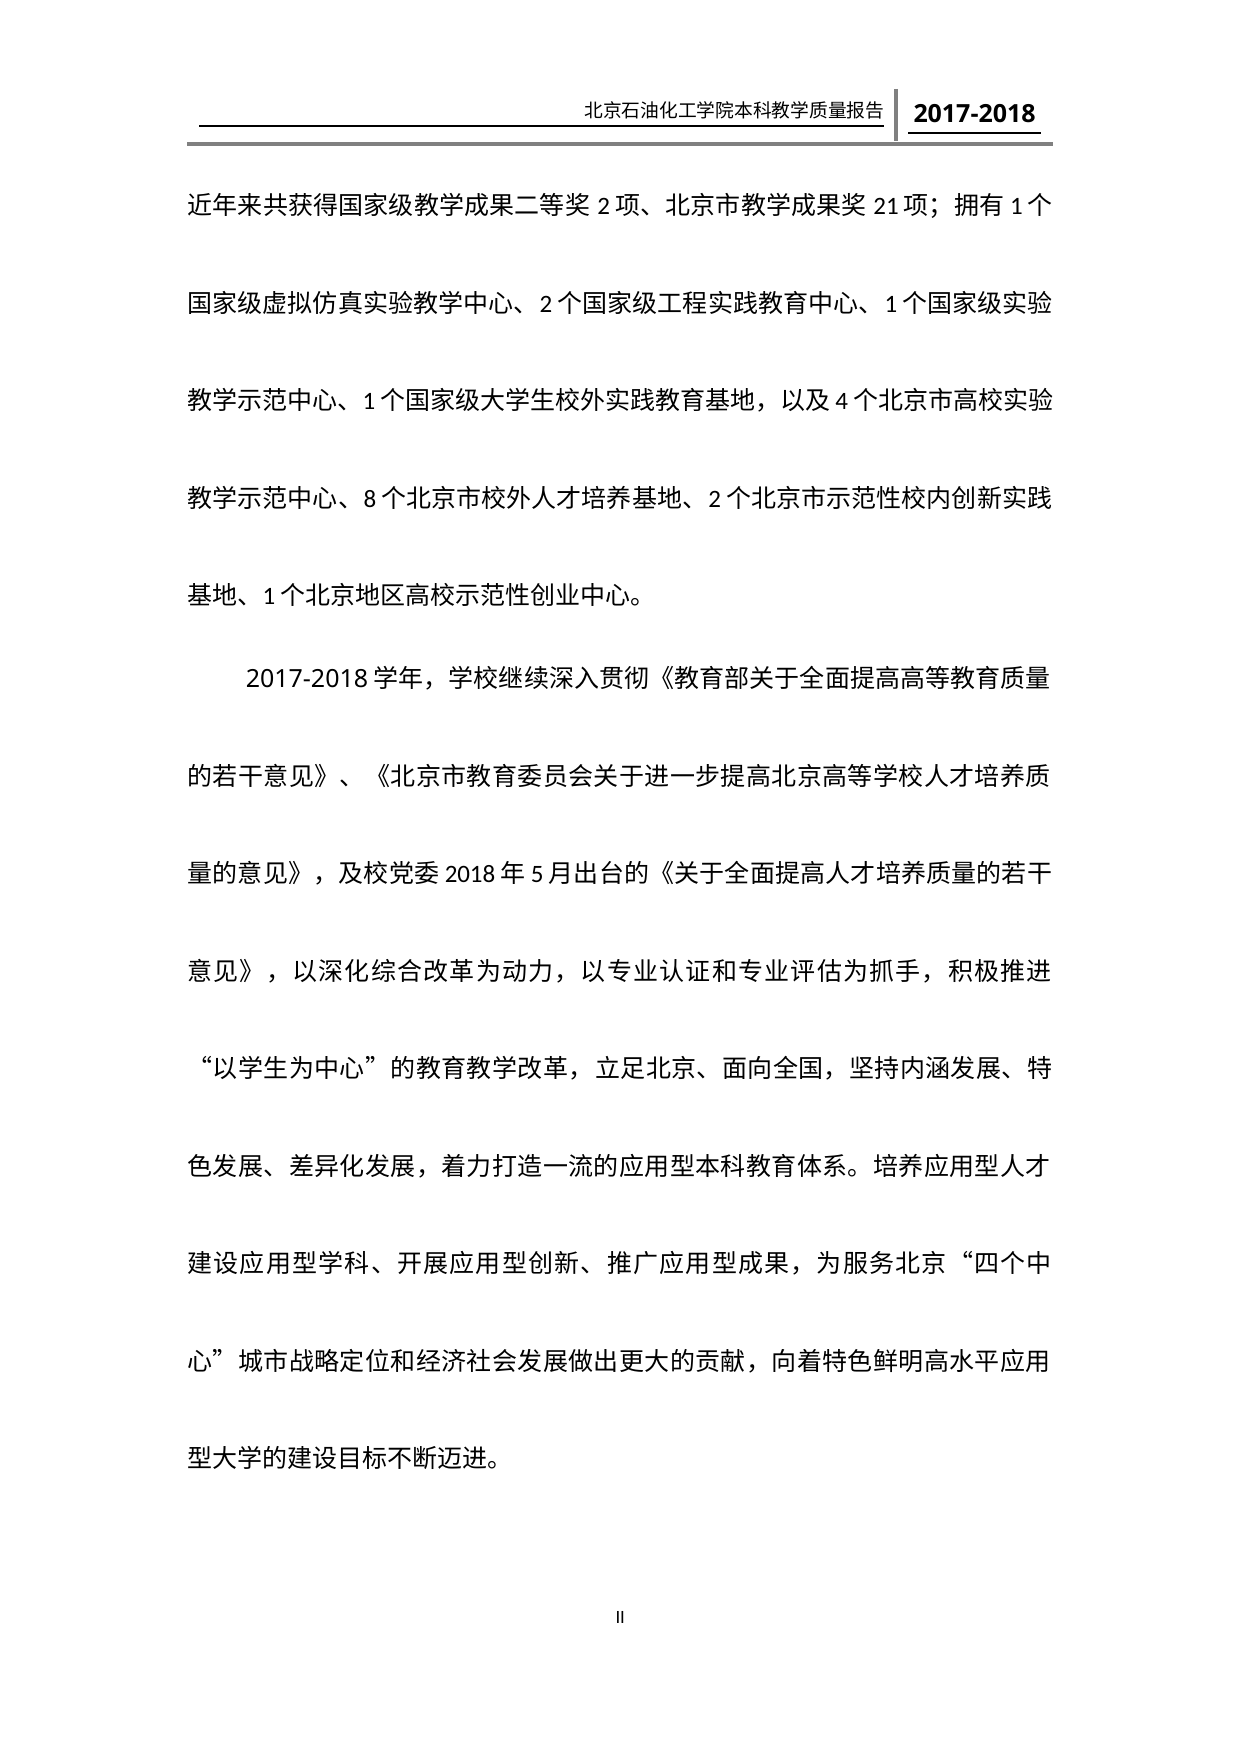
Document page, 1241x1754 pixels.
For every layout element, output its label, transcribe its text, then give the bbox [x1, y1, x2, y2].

text 2017-2018学年，学校继续深入贯彻《教育部关于全面提高高等教育质量的若干意见》、《北京市教育委员会关于进一步提高北京高等学校人才培养质量的意见》，及校党委2018年5月出台的《关于全面提高人才培养质量的若干意见》，以深化综合改革为动力，以专业认证和专业评估为抓手，积极推进“以学生为中心”的教育教学改革，立足北京、面向全国，坚持内涵发展、特色发展、差异化发展，着力打造一流的应用型本科教育体系。培养应用型人才、建设应用型学科、开展应用型创新、推广应用型成果，为服务北京“四个中心”城市战略定位和经济社会发展做出更大的贡献，向着特色鲜明高水平应用型大学的建设目标不断迈进。 [187, 644, 1053, 1489]
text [187, 171, 1053, 626]
